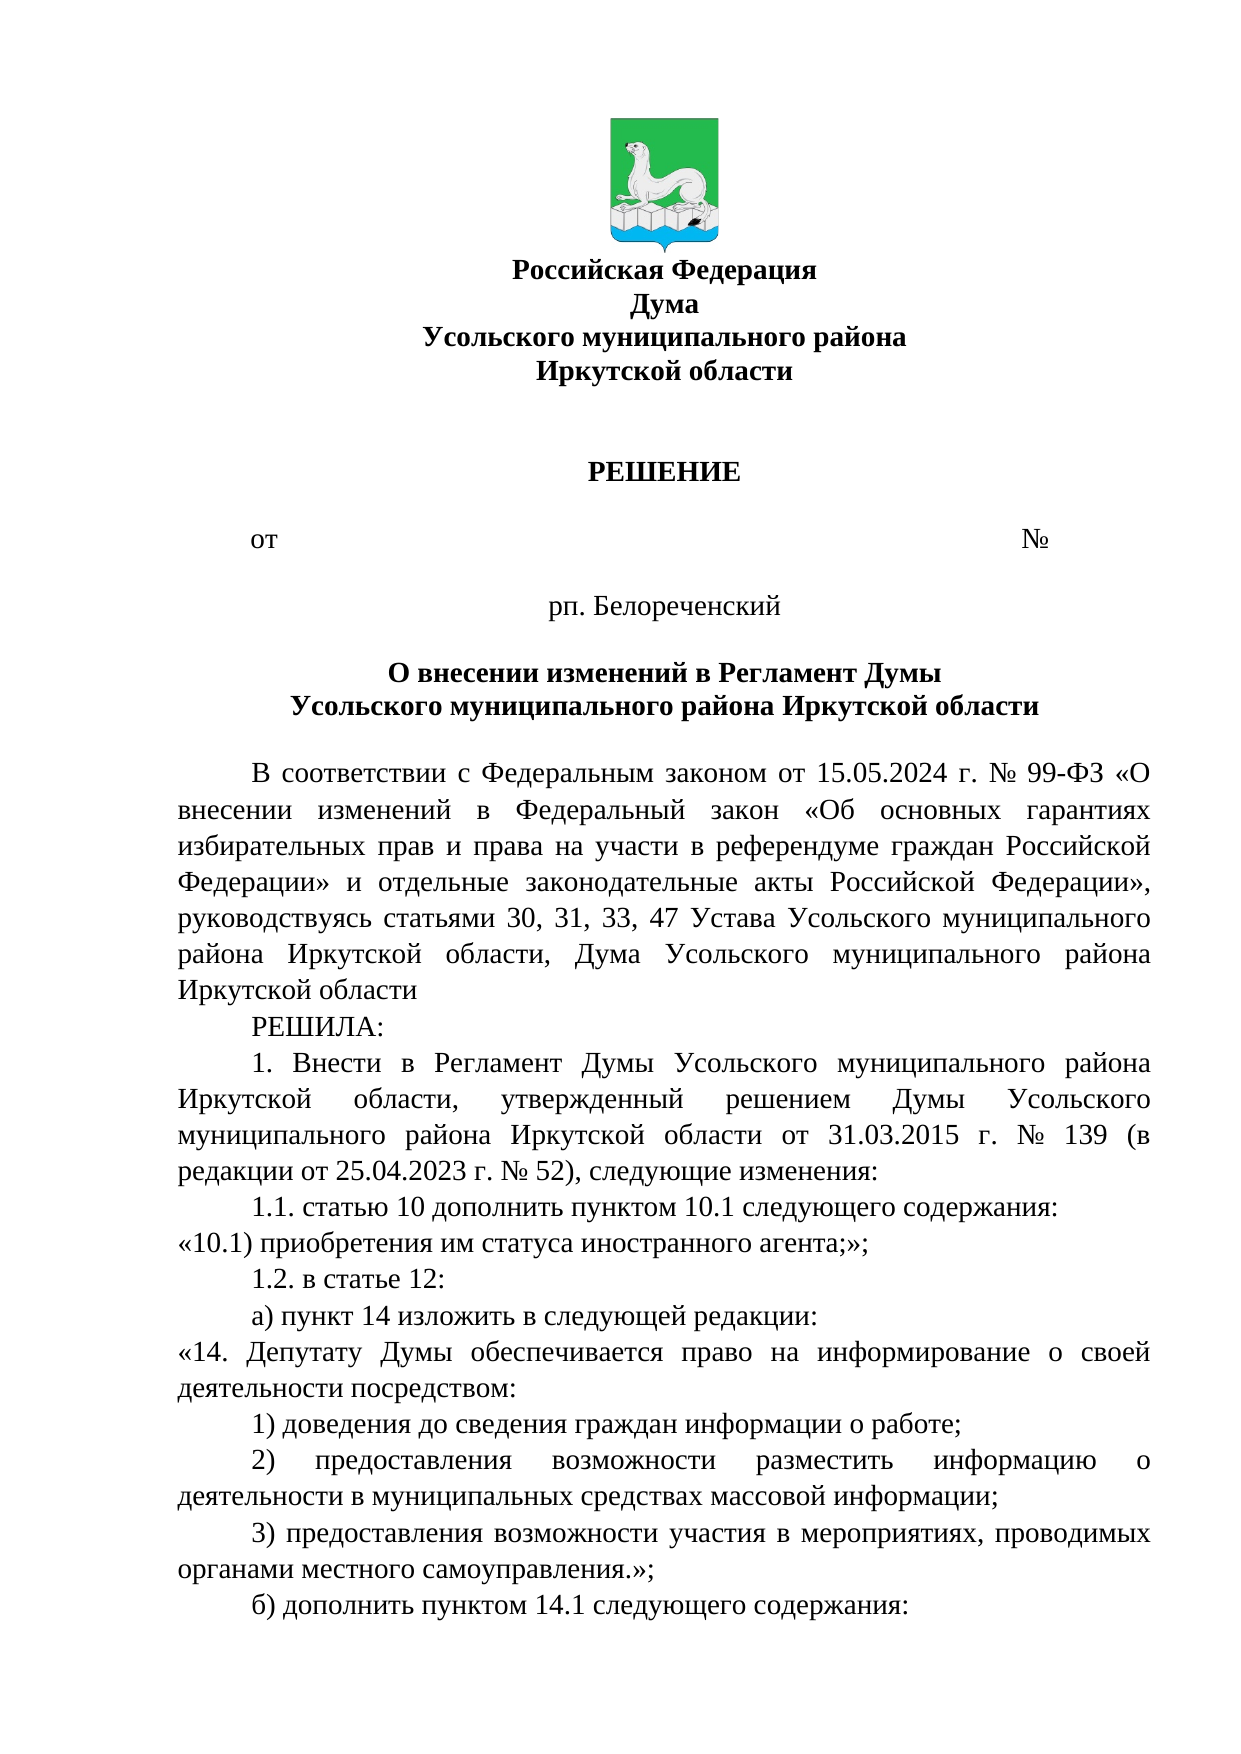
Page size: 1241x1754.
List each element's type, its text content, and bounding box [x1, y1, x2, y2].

text Дума [177, 286, 1152, 319]
text Усольского муниципального района [177, 319, 1152, 353]
text Усольского муниципального района Иркутской области [177, 688, 1152, 722]
text «14. Депутату Думы обеспечивается право на информирование о своей деятельности посредством: [177, 1334, 1152, 1404]
text «10.1) приобретения им статуса иностранного агента;»; [177, 1226, 1152, 1259]
text рп. Белореченский [177, 588, 1152, 621]
text от № [177, 521, 1152, 554]
text 2) предоставления возможности разместить информацию о деятельности в муниципальных средствах массовой информации; [177, 1442, 1152, 1512]
text В соответствии с Федеральным законом от 15.05.2024 г. № 99-ФЗ «О внесении изменений в Федеральный закон «Об основных гарантиях избирательных прав и права на участи в референдуме граждан Российской Федерации» и отдельные законодательные акты Российской Федерации», руководствуясь статьями 30, 31, 33, 47 Устава Усольского муниципального района Иркутской области, Дума Усольского муниципального района Иркутской области [177, 756, 1152, 1006]
text Иркутской области [177, 353, 1152, 387]
text б) дополнить пунктом 14.1 следующего содержания: [177, 1587, 1152, 1621]
text РЕШИЛА: [177, 1009, 1152, 1042]
text 1) доведения до сведения граждан информации о работе; [177, 1406, 1152, 1440]
text а) пункт 14 изложить в следующей редакции: [177, 1298, 1152, 1331]
text 1.1. статью 10 дополнить пунктом 10.1 следующего содержания: [177, 1189, 1152, 1223]
text О внесении изменений в Регламент Думы [177, 655, 1152, 688]
text 1. Внести в Регламент Думы Усольского муниципального района Иркутской области, утвержденный решением Думы Усольского муниципального района Иркутской области от 31.03.2015 г. № 139 (в редакции от 25.04.2023 г. № 52), следующие изменения: [177, 1045, 1152, 1187]
text РЕШЕНИЕ [177, 454, 1152, 487]
picture [610, 118, 719, 253]
text Российская Федерация [177, 252, 1152, 286]
text 1.2. в статье 12: [177, 1262, 1152, 1295]
text 3) предоставления возможности участия в мероприятиях, проводимых органами местного самоуправления.»; [177, 1515, 1152, 1584]
